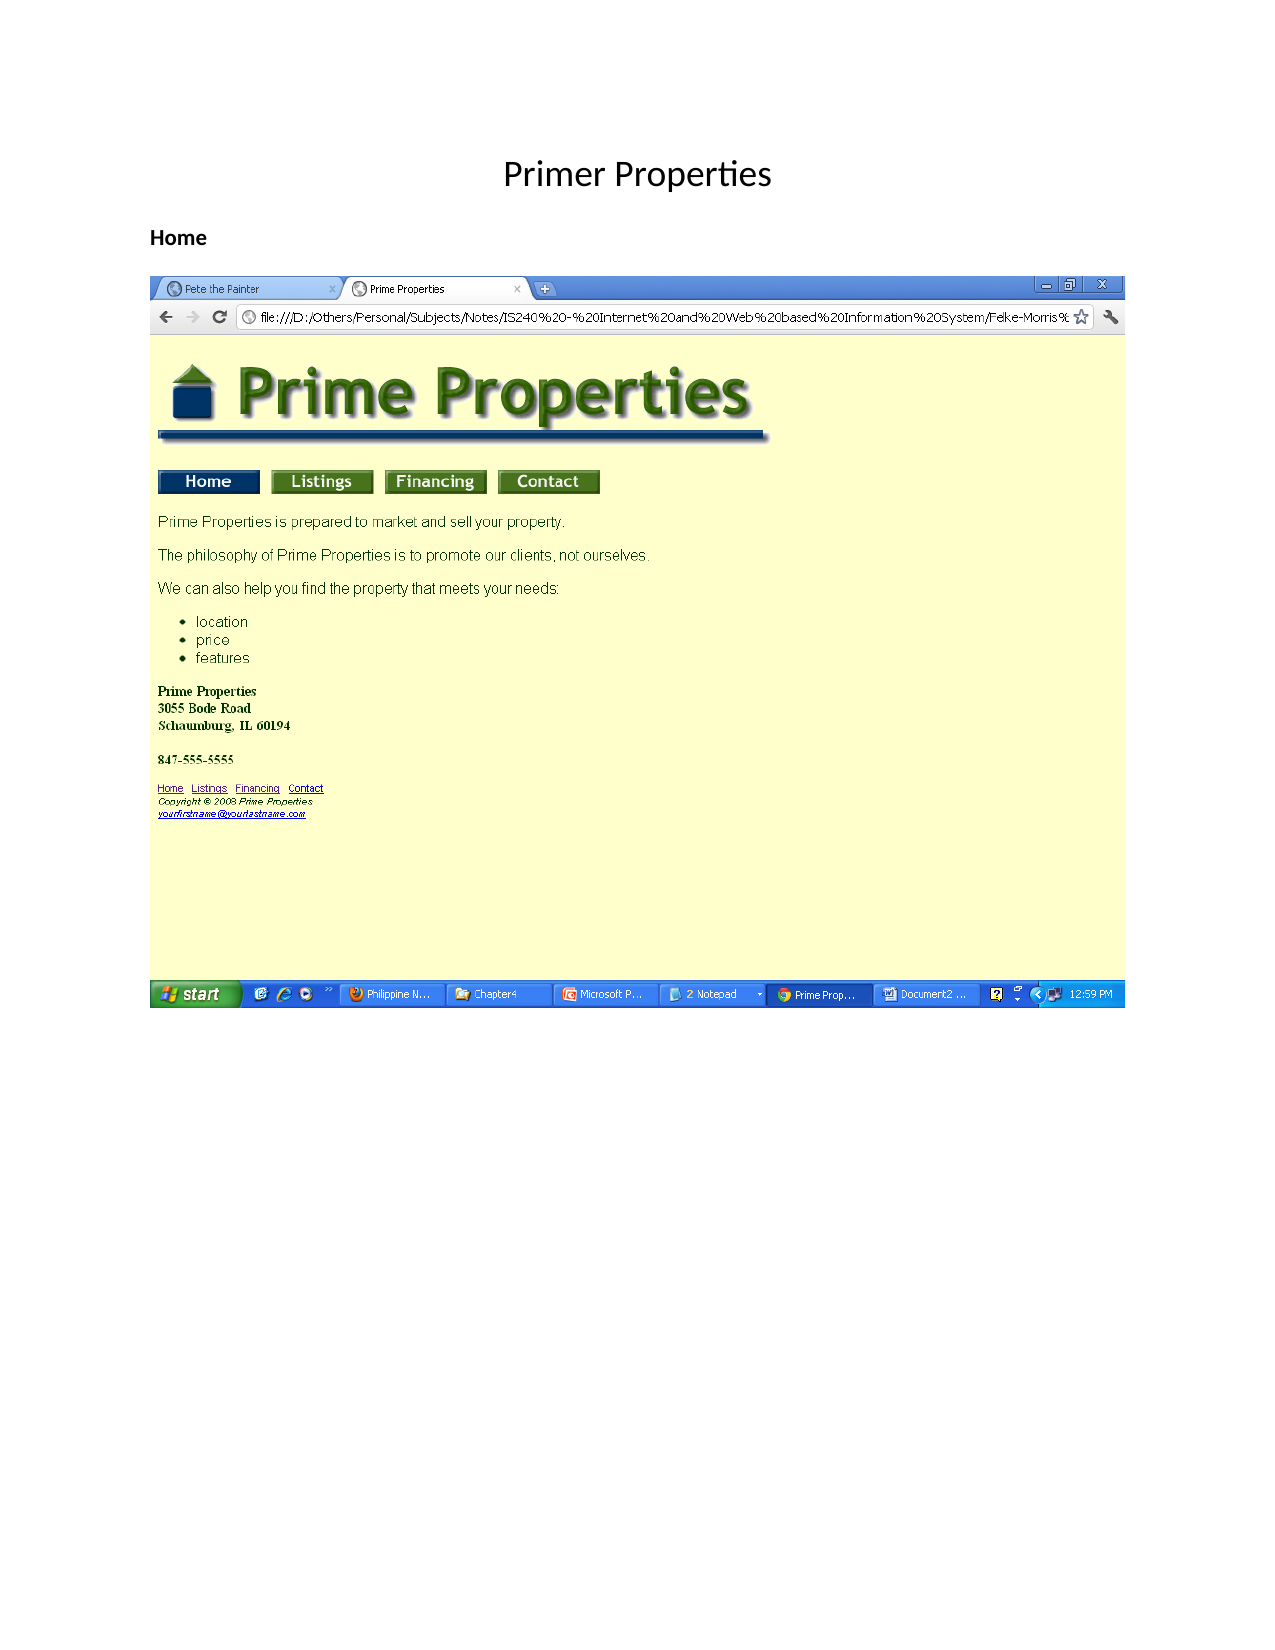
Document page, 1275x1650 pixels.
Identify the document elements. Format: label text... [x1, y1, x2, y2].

picture [150, 276, 1125, 1008]
text Home [150, 223, 1125, 252]
text Primer Properties [150, 150, 1125, 196]
